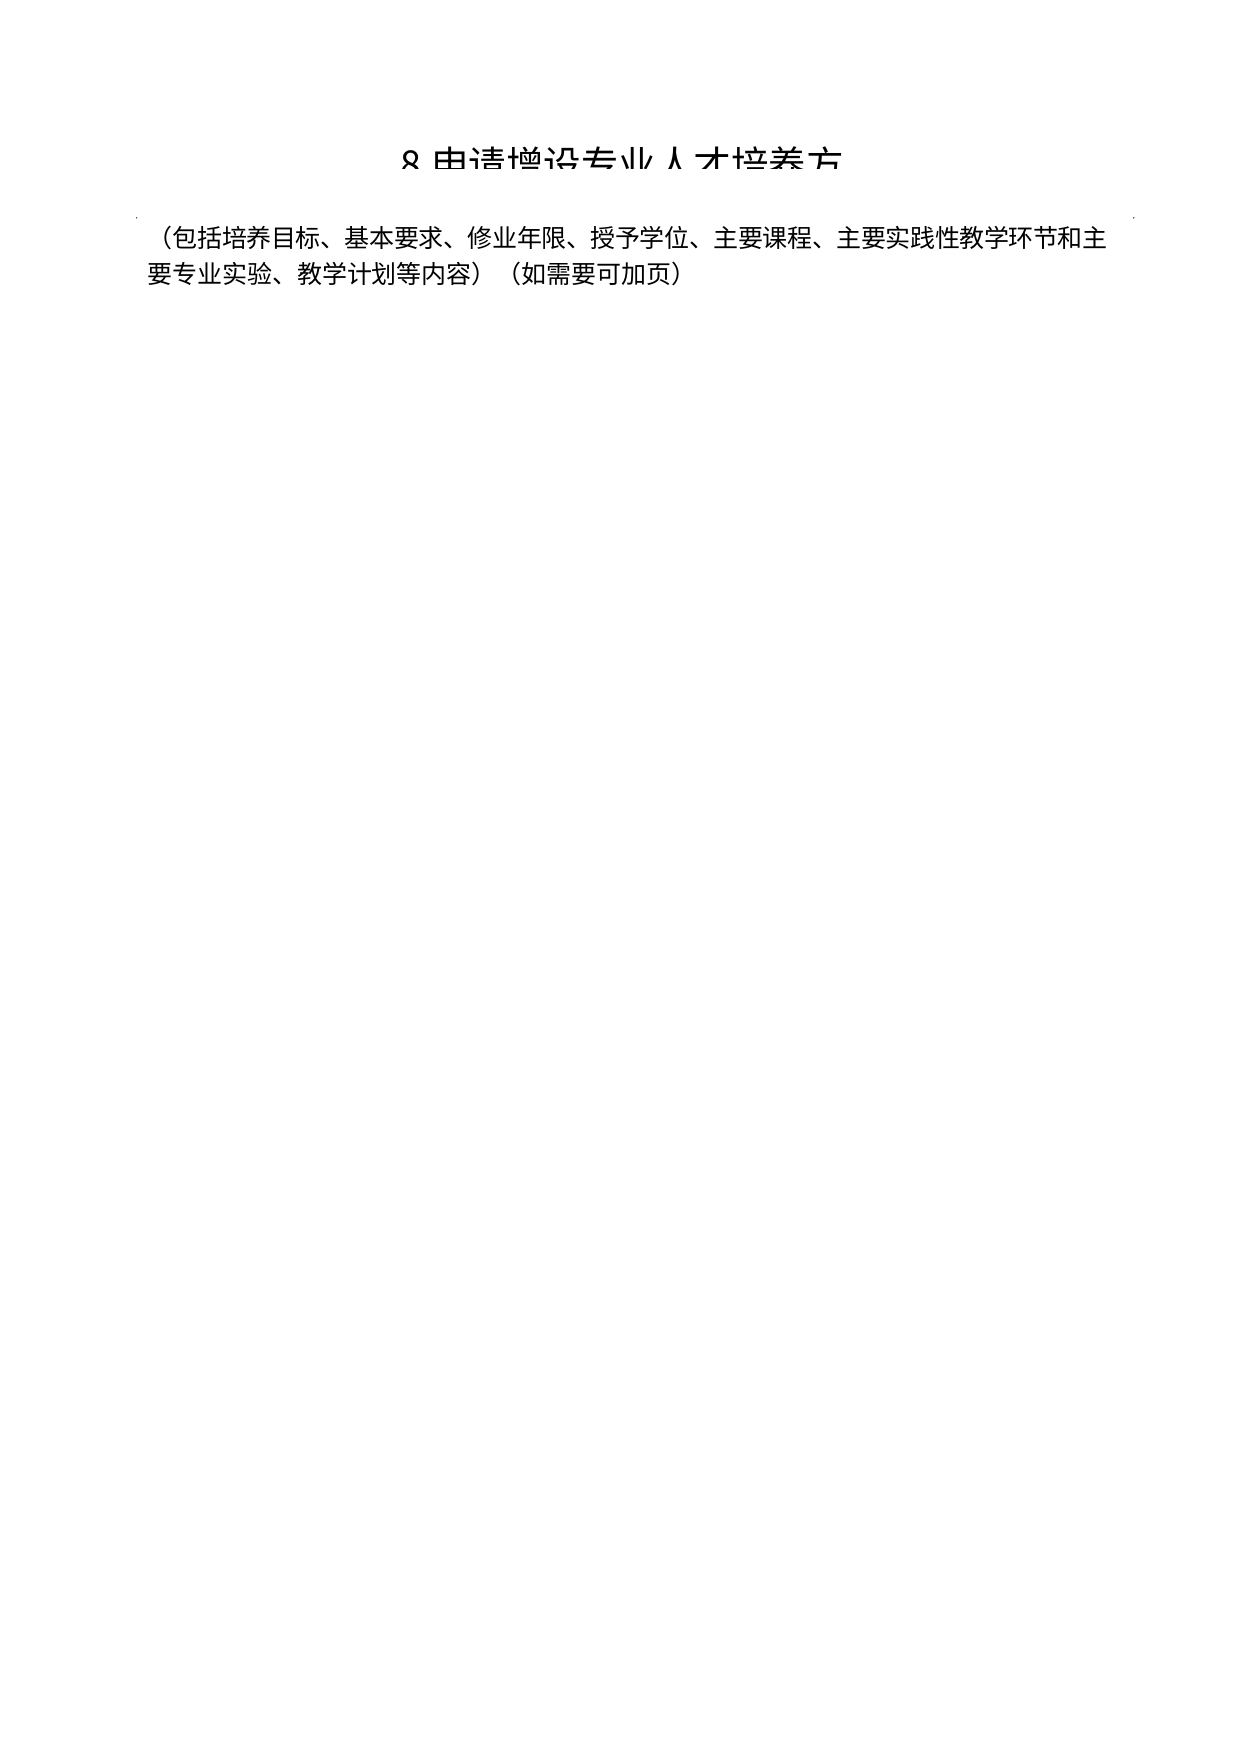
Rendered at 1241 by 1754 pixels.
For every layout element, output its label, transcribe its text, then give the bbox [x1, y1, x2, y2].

text （包括培养目标、基本要求、修业年限、授予学位、主要课程、主要实践性教学环节和主要专业实验、教学计划等内容）（如需要可加页） [148, 218, 1122, 291]
